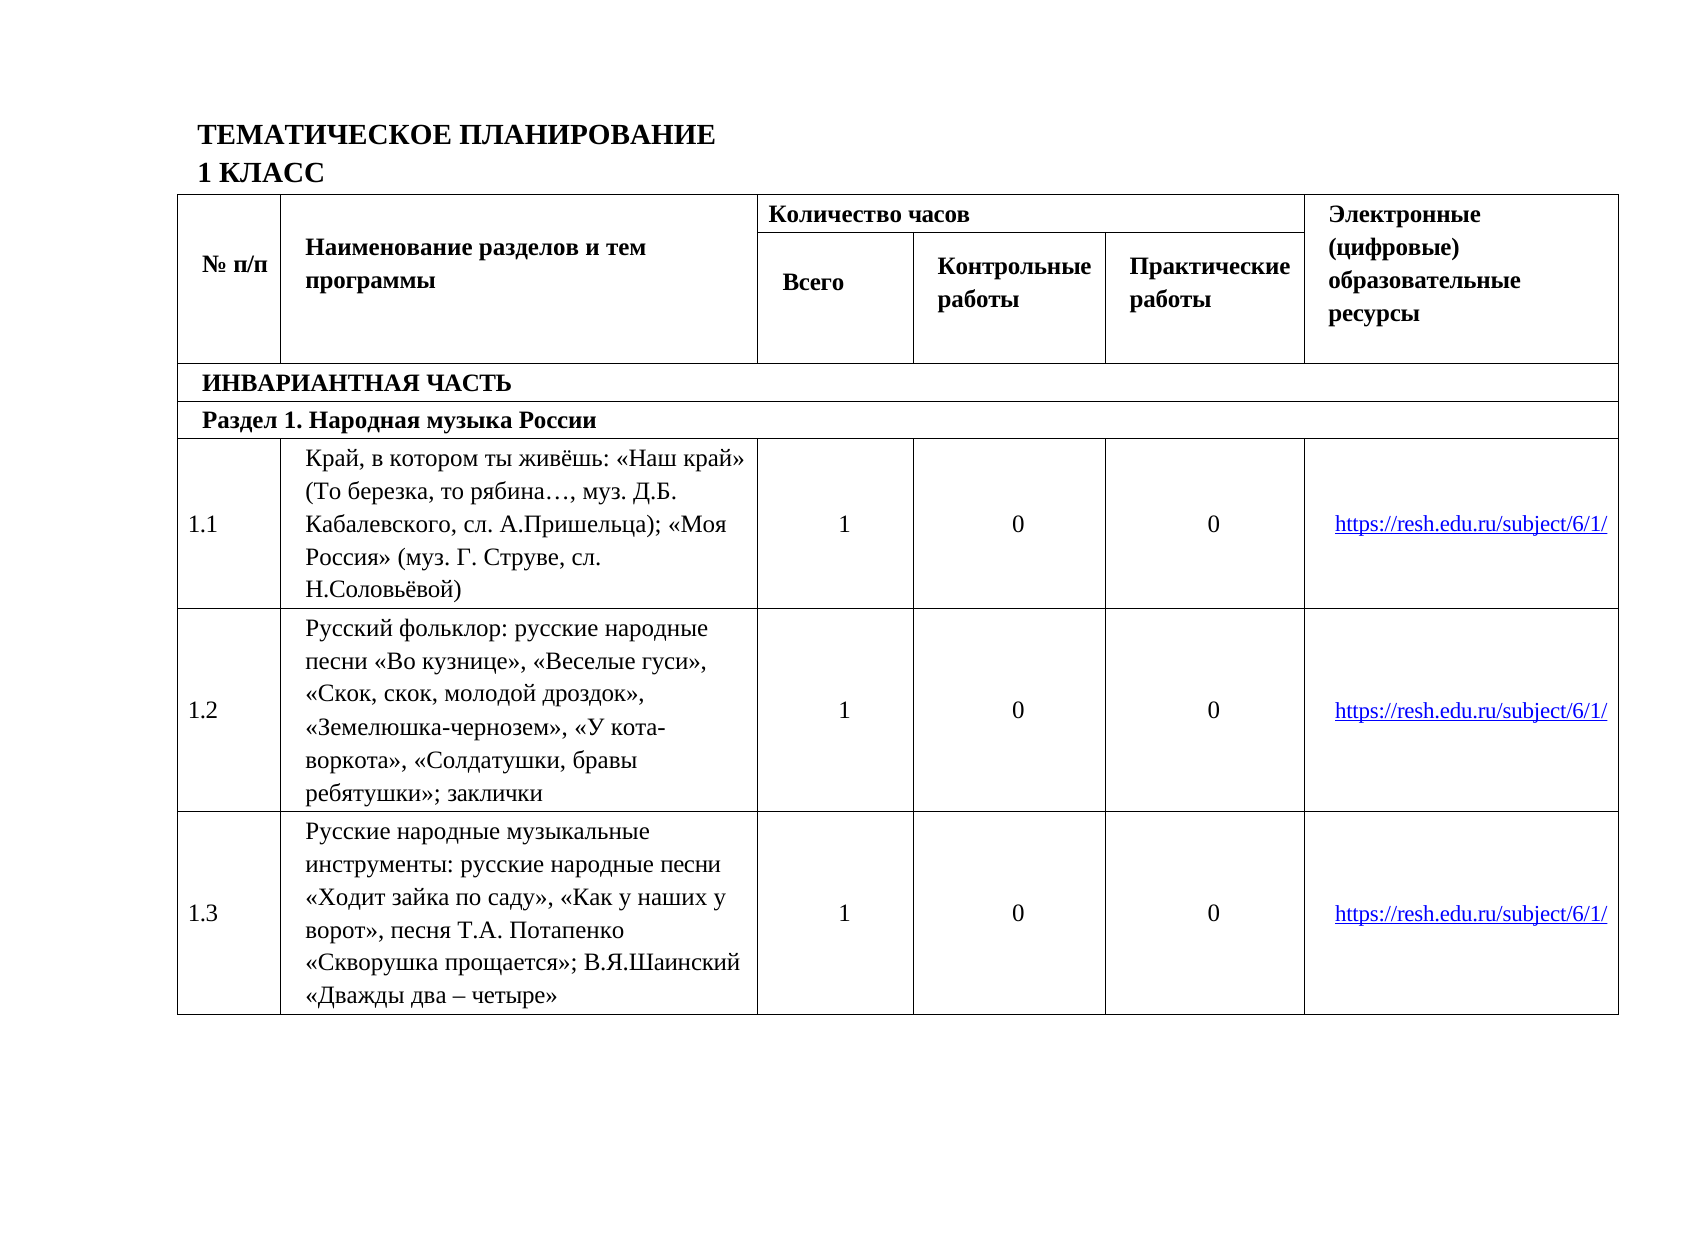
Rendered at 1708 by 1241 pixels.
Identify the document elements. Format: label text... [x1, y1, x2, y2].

table_cell 1.1 [178, 439, 280, 608]
table_cell Край, в котором ты живёшь: «Наш край» (То березка, то рябина…, муз. Д.Б. Кабалевского, сл. А.Пришельца); «Моя Россия» (муз. Г. Струве, сл. Н.Соловьёвой) [281, 439, 757, 608]
table_cell 0 [914, 609, 1105, 811]
table_cell 0 [914, 439, 1105, 608]
table_cell https://resh.edu.ru/subject/6/1/ [1305, 439, 1618, 608]
table_cell 0 [1106, 812, 1304, 1014]
table_header Наименование разделов и тем программы [281, 195, 757, 363]
table_header № п/п [178, 195, 280, 363]
table_cell https://resh.edu.ru/subject/6/1/ [1305, 812, 1618, 1014]
table_cell 1.3 [178, 812, 280, 1014]
table_cell 1 [758, 812, 913, 1014]
table_cell Русские народные музыкальные инструменты: русские народные песни «Ходит зайка по саду», «Как у наших у ворот», песня Т.А. Потапенко «Скворушка прощается»; В.Я.Шаинский «Дважды два – четыре» [281, 812, 757, 1014]
table_cell Практические работы [1106, 233, 1304, 363]
table_cell 1 [758, 439, 913, 608]
table_header Количество часов [758, 195, 1304, 232]
table_cell 0 [1106, 609, 1304, 811]
table_cell Контрольные работы [914, 233, 1105, 363]
table_cell ИНВАРИАНТНАЯ ЧАСТЬ [178, 364, 1618, 401]
table_header Электронные (цифровые) образовательные ресурсы [1305, 195, 1618, 363]
table_cell Всего [758, 233, 913, 363]
table_cell 1.2 [178, 609, 280, 811]
table_cell Раздел 1. Народная музыка России [178, 402, 1618, 438]
table_cell Русский фольклор: русские народные песни «Во кузнице», «Веселые гуси», «Скок, скок, молодой дроздок», «Земелюшка-чернозем», «У кота- воркота», «Солдатушки, бравы ребятушки»; заклички [281, 609, 757, 811]
table_cell 1 [758, 609, 913, 811]
table_cell 0 [1106, 439, 1304, 608]
table_cell 0 [914, 812, 1105, 1014]
text ТЕМАТИЧЕСКОЕ ПЛАНИРОВАНИЕ 1 КЛАСС [197, 117, 726, 189]
table_cell https://resh.edu.ru/subject/6/1/ [1305, 609, 1618, 811]
